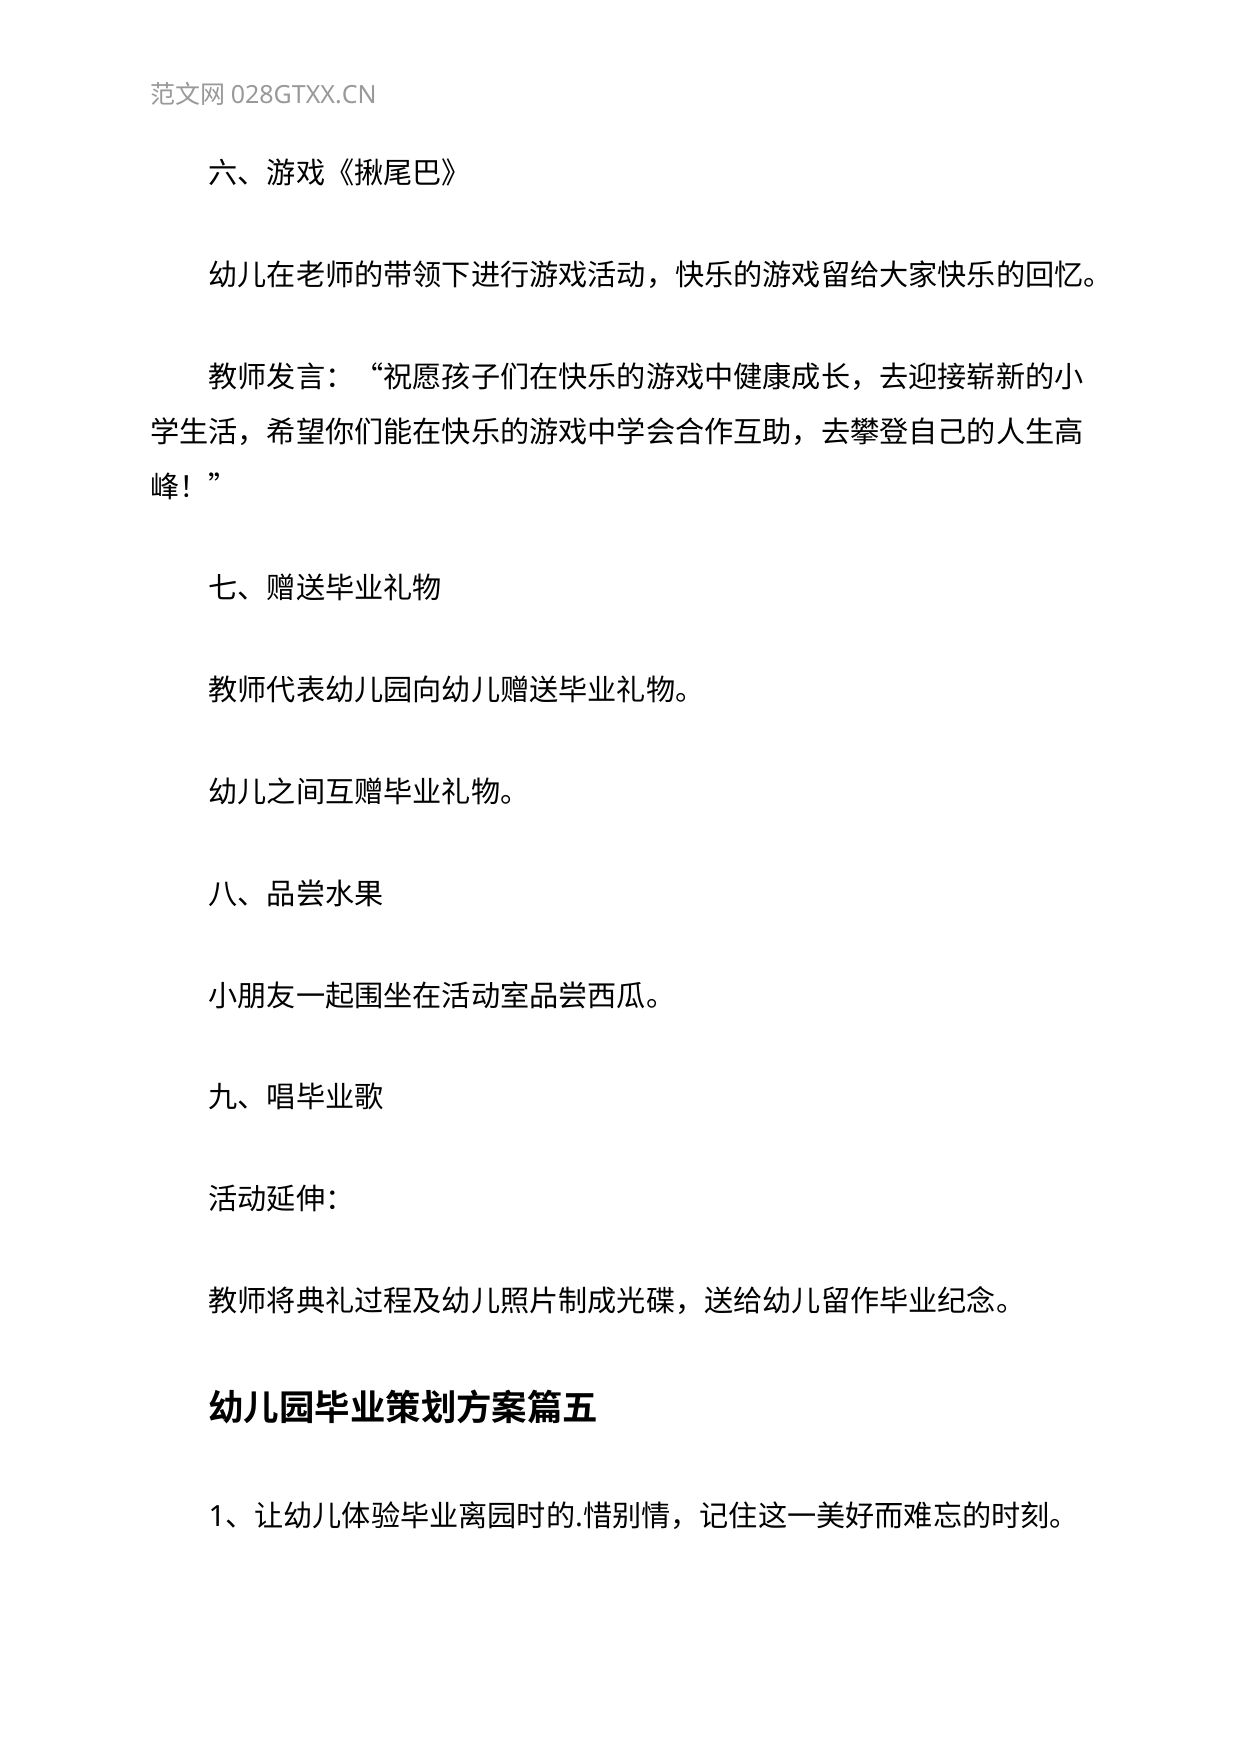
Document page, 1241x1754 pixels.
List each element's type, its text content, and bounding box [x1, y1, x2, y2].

text 幼儿在老师的带领下进行游戏活动，快乐的游戏留给大家快乐的回忆。 [150, 252, 1090, 294]
text 七、赠送毕业礼物 [150, 565, 1090, 607]
text 六、游戏《揪尾巴》 [150, 150, 1090, 192]
text 小朋友一起围坐在活动室品尝西瓜。 [150, 972, 1090, 1014]
text 八、品尝水果 [150, 870, 1090, 913]
text 幼儿之间互赠毕业礼物。 [150, 769, 1090, 811]
text 活动延伸： [150, 1176, 1090, 1218]
text 1、让幼儿体验毕业离园时的.惜别情，记住这一美好而难忘的时刻。 [150, 1493, 1090, 1535]
text 九、唱毕业歌 [150, 1074, 1090, 1116]
text 教师发言：“祝愿孩子们在快乐的游戏中健康成长，去迎接崭新的小学生活，希望你们能在快乐的游戏中学会合作互助，去攀登自己的人生高峰！” [150, 353, 1090, 506]
text 教师将典礼过程及幼儿照片制成光碟，送给幼儿留作毕业纪念。 [150, 1277, 1090, 1320]
text 教师代表幼儿园向幼儿赠送毕业礼物。 [150, 667, 1090, 709]
text 幼儿园毕业策划方案篇五 [150, 1379, 1090, 1431]
